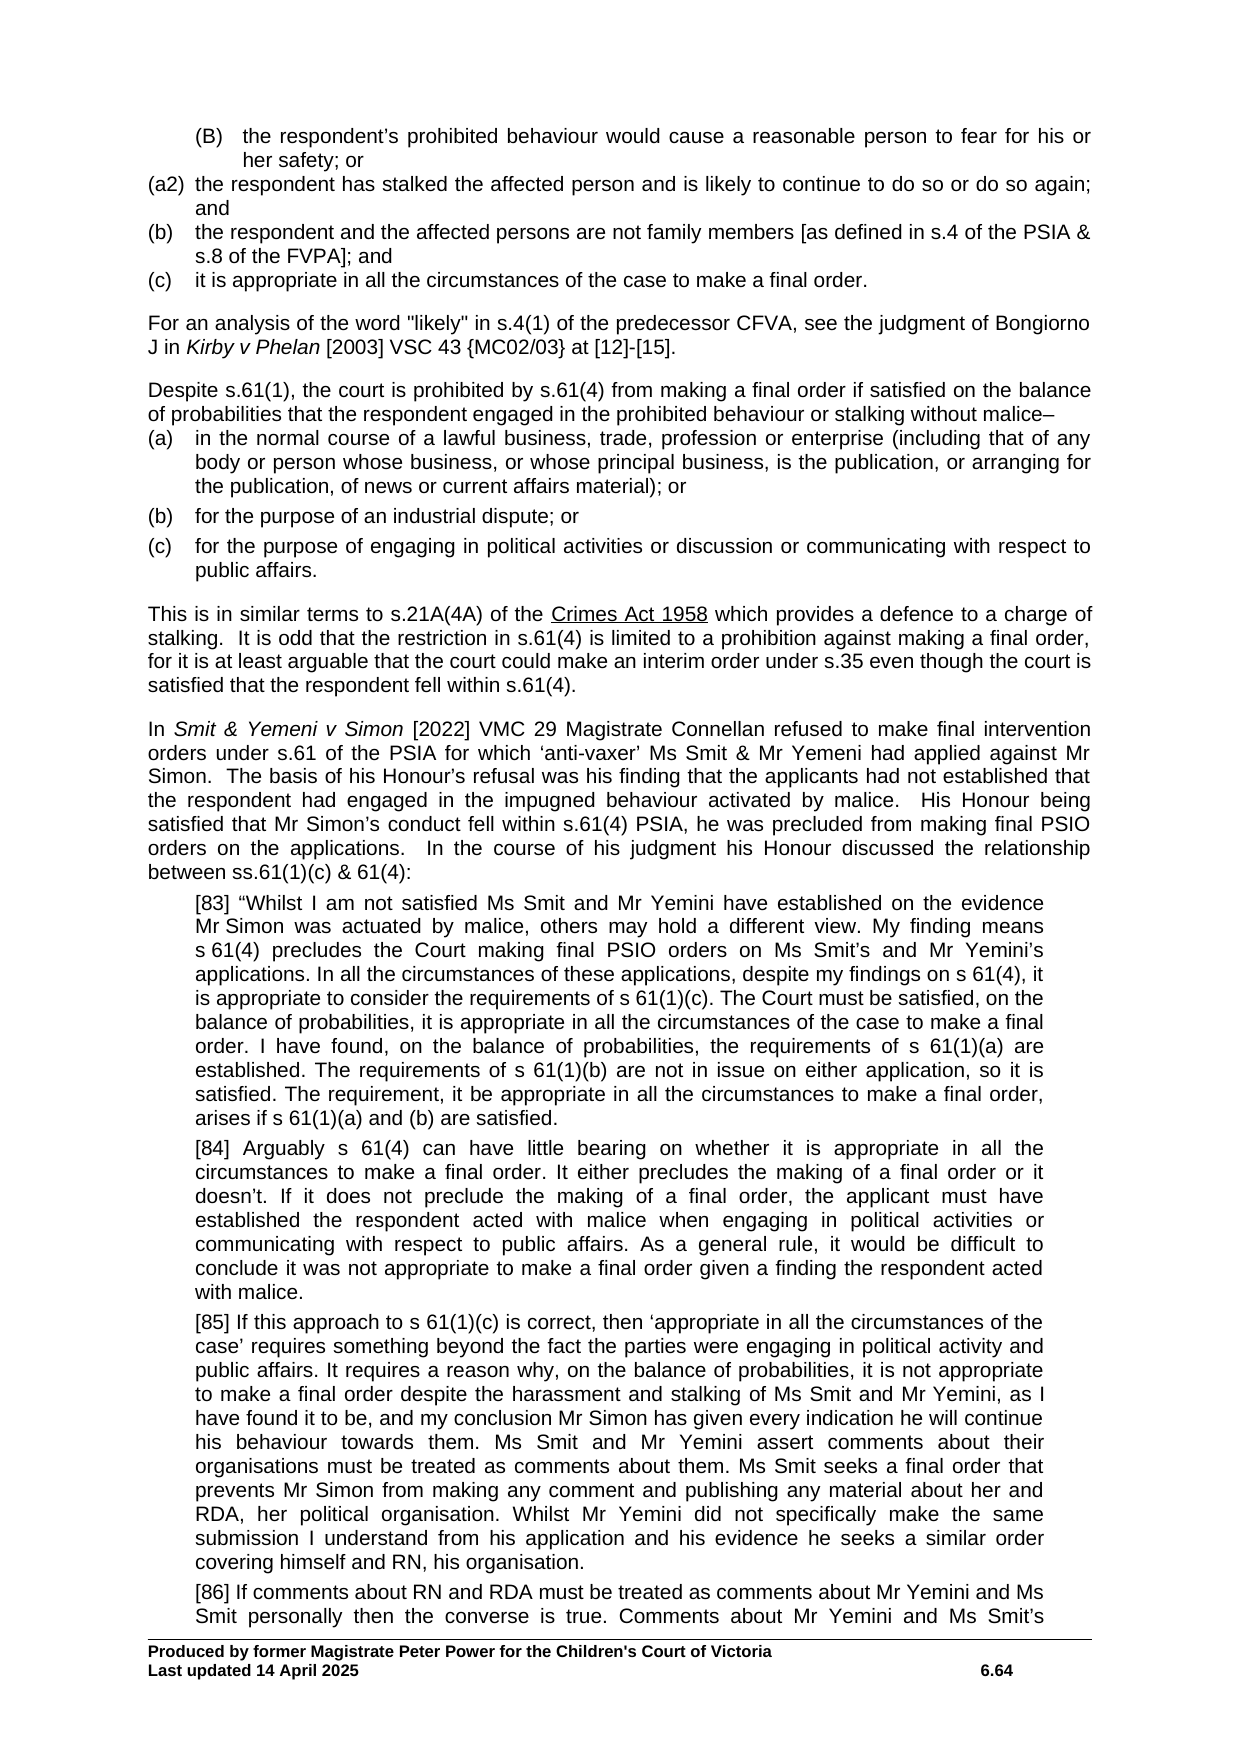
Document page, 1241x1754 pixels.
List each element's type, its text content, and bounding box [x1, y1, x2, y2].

text (B) the respondent’s prohibited behaviour would cause a reasonable person to fear for his or her safety; or [148, 124, 1092, 172]
text Despite s.61(1), the court is prohibited by s.61(4) from making a final order if satisfied on the balance of probabilities that the respondent engaged in the prohibited behaviour or stalking without malice– [148, 378, 1092, 426]
text This is in similar terms to s.21A(4A) of the Crimes Act 1958 which provides a defence to a charge of stalking. It is odd that the restriction in s.61(4) is limited to a prohibition against making a final order, for it is at least arguable that the court could make an interim order under s.35 even though the court is satisfied that the respondent fell within s.61(4). [148, 601, 1092, 697]
text (b) the respondent and the affected persons are not family members [as defined in s.4 of the PSIA & s.8 of the FVPA]; and [148, 220, 1092, 268]
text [195, 1580, 1045, 1628]
text (c) for the purpose of engaging in political activities or discussion or communicating with respect to public affairs. [148, 534, 1092, 582]
text (b) for the purpose of an industrial dispute; or [148, 504, 1092, 528]
text For an analysis of the word "likely" in s.4(1) of the predecessor CFVA, see the judgment of Bongiorno J in Kirby v Phelan [2003] VSC 43 {MC02/03} at [12]-[15]. [148, 311, 1092, 359]
text In Smit & Yemeni v Simon [2022] VMC 29 Magistrate Connellan refused to make final intervention orders under s.61 of the PSIA for which ‘anti-vaxer’ Ms Smit & Mr Yemeni had applied against Mr Simon. The basis of his Honour’s refusal was his finding that the applicants had not established that the respondent had engaged in the impugned behaviour activated by malice. His Honour being satisfied that Mr Simon’s conduct fell within s.61(4) PSIA, he was precluded from making final PSIO orders on the applications. In the course of his judgment his Honour discussed the relationship between ss.61(1)(c) & 61(4): [148, 716, 1092, 884]
text (a2) the respondent has stalked the affected person and is likely to continue to do so or do so again; and [148, 172, 1092, 220]
text (a) in the normal course of a lawful business, trade, profession or enterprise (including that of any body or person whose business, or whose principal business, is the publication, or arranging for the publication, of news or current affairs material); or [148, 426, 1092, 498]
text [84] Arguably s 61(4) can have little bearing on whether it is appropriate in all the circumstances to make a final order. It either precludes the making of a final order or it doesn’t. If it does not preclude the making of a final order, the applicant must have established the respondent acted with malice when engaging in political activities or communicating with respect to public affairs. As a general rule, it would be difficult to conclude it was not appropriate to make a final order given a finding the respondent acted with malice. [195, 1136, 1045, 1304]
text [83] “Whilst I am not satisfied Ms Smit and Mr Yemini have established on the evidence Mr Simon was actuated by malice, others may hold a different view. My finding means s 61(4) precludes the Court making final PSIO orders on Ms Smit’s and Mr Yemini’s applications. In all the circumstances of these applications, despite my findings on s 61(4), it is appropriate to consider the requirements of s 61(1)(c). The Court must be satisfied, on the balance of probabilities, it is appropriate in all the circumstances of the case to make a final order. I have found, on the balance of probabilities, the requirements of s 61(1)(a) are established. The requirements of s 61(1)(b) are not in issue on either application, so it is satisfied. The requirement, it be appropriate in all the circumstances to make a final order, arises if s 61(1)(a) and (b) are satisfied. [195, 890, 1045, 1130]
text (c) it is appropriate in all the circumstances of the case to make a final order. [148, 268, 1092, 292]
text [85] If this approach to s 61(1)(c) is correct, then ‘appropriate in all the circumstances of the case’ requires something beyond the fact the parties were engaging in political activity and public affairs. It requires a reason why, on the balance of probabilities, it is not appropriate to make a final order despite the harassment and stalking of Ms Smit and Mr Yemini, as I have found it to be, and my conclusion Mr Simon has given every indication he will continue his behaviour towards them. Ms Smit and Mr Yemini assert comments about their organisations must be treated as comments about them. Ms Smit seeks a final order that prevents Mr Simon from making any comment and publishing any material about her and RDA, her political organisation. Whilst Mr Yemini did not specifically make the same submission I understand from his application and his evidence he seeks a similar order covering himself and RN, his organisation. [195, 1310, 1045, 1574]
